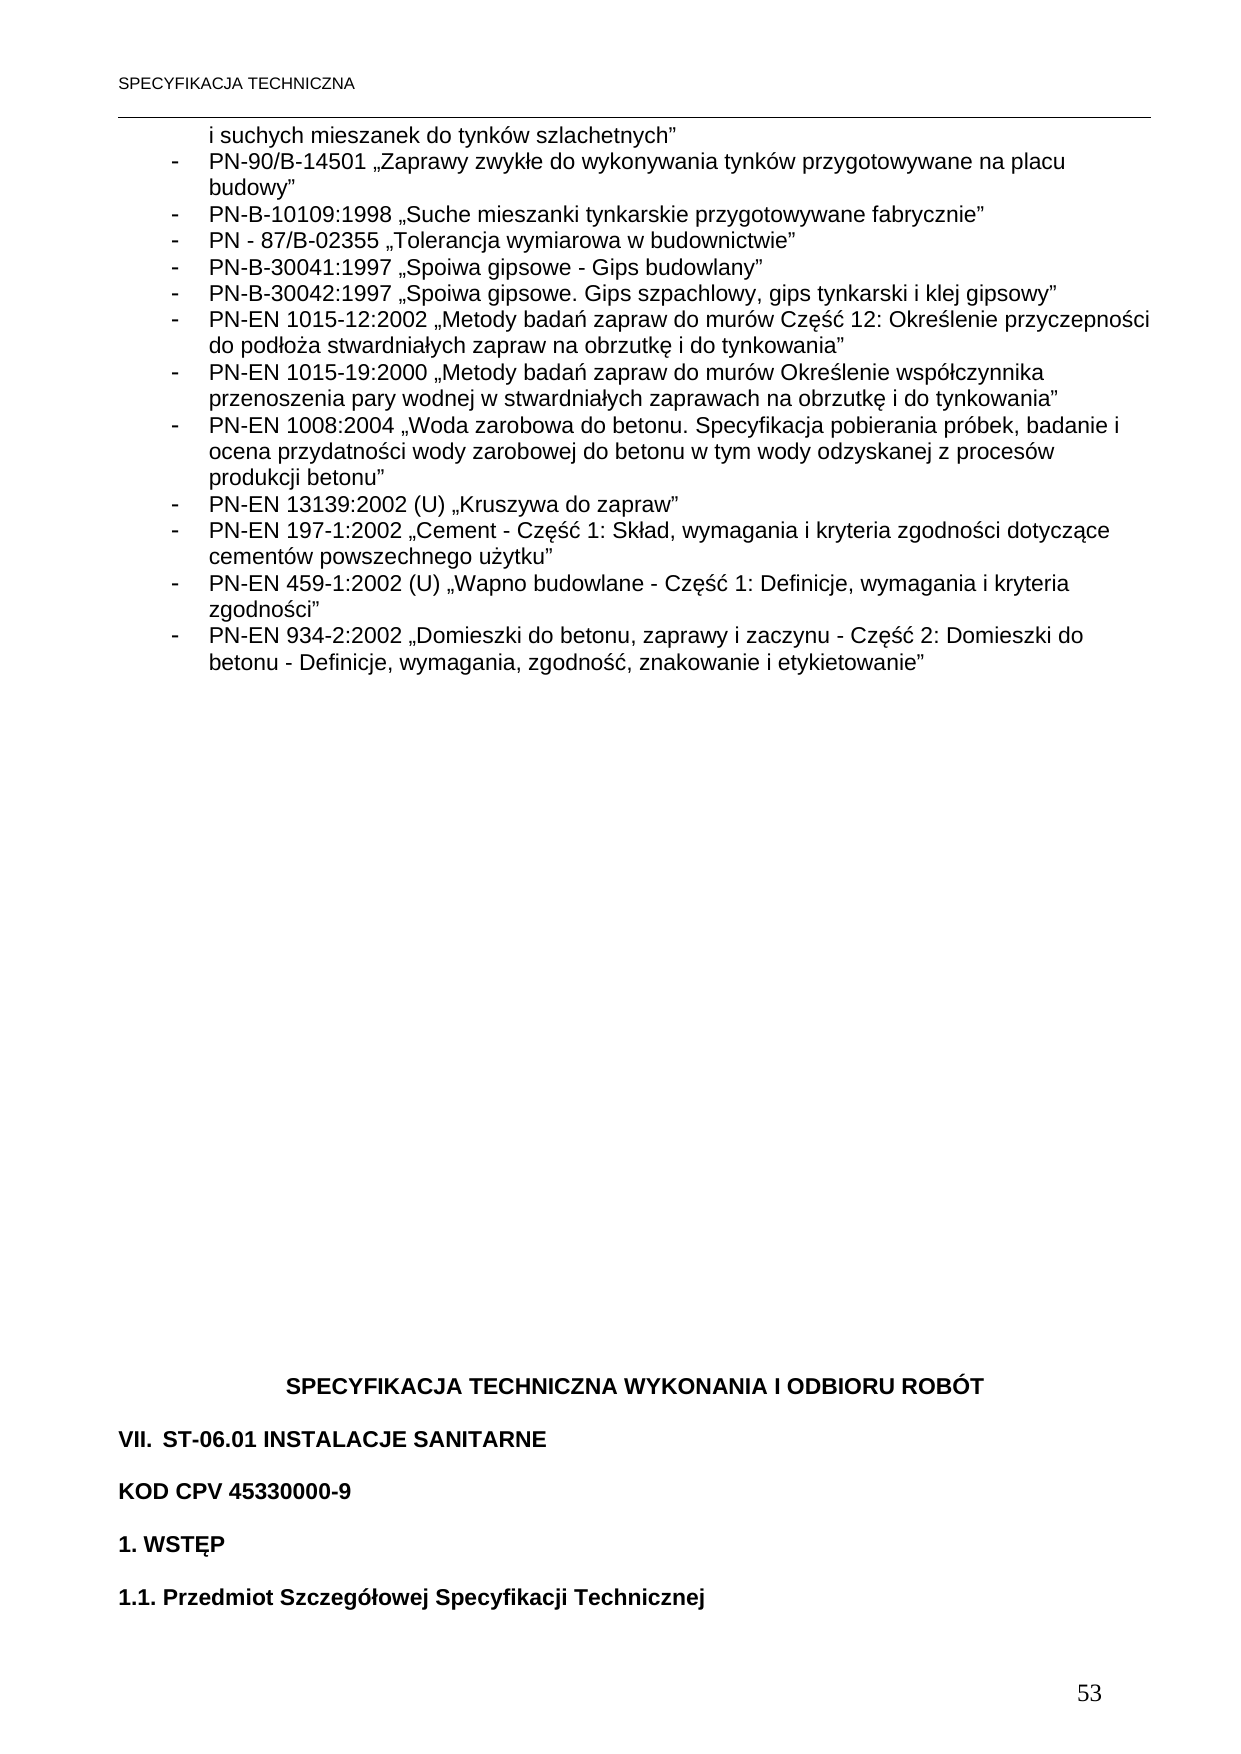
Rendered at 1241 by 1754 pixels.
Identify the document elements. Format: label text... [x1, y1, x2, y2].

subtitle PN-EN 13139:2002 (U) „Kruszywa do zapraw” [171, 491, 1152, 517]
subtitle PN-EN 1008:2004 „Woda zarobowa do betonu. Specyfikacja pobierania próbek, badanie i ocena przydatności wody zarobowej do betonu w tym wody odzyskanej z procesów produkcji betonu” [171, 412, 1152, 491]
subtitle PN-B-10109:1998 „Suche mieszanki tynkarskie przygotowywane fabrycznie” [171, 201, 1152, 227]
subtitle PN-EN 1015-12:2002 „Metody badań zapraw do murów Część 12: Określenie przyczepności do podłoża stwardniałych zapraw na obrzutkę i do tynkowania” [171, 306, 1152, 359]
subtitle PN - 87/B-02355 „Tolerancja wymiarowa w budownictwie” [171, 227, 1152, 253]
text 1.1. Przedmiot Szczegółowej Specyfikacji Technicznej [118, 1584, 1152, 1610]
subtitle PN-B-30042:1997 „Spoiwa gipsowe. Gips szpachlowy, gips tynkarski i klej gipsowy” [171, 280, 1152, 306]
text KOD CPV 45330000-9 [118, 1478, 1152, 1504]
subtitle PN-EN 1015-19:2000 „Metody badań zapraw do murów Określenie współczynnika przenoszenia pary wodnej w stwardniałych zaprawach na obrzutkę i do tynkowania” [171, 359, 1152, 412]
subtitle PN-EN 934-2:2002 „Domieszki do betonu, zaprawy i zaczynu - Część 2: Domieszki do betonu - Definicje, wymagania, zgodność, znakowanie i etykietowanie” [171, 622, 1152, 675]
text 1. WSTĘP [118, 1531, 1152, 1557]
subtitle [171, 122, 1152, 148]
text SPECYFIKACJA TECHNICZNA WYKONANIA I ODBIORU ROBÓT [118, 1373, 1152, 1399]
subtitle PN-90/B-14501 „Zaprawy zwykłe do wykonywania tynków przygotowywane na placu budowy” [171, 148, 1152, 201]
subtitle PN-B-30041:1997 „Spoiwa gipsowe - Gips budowlany” [171, 253, 1152, 280]
subtitle PN-EN 197-1:2002 „Cement - Część 1: Skład, wymagania i kryteria zgodności dotyczące cementów powszechnego użytku” [171, 517, 1152, 570]
subtitle PN-EN 459-1:2002 (U) „Wapno budowlane - Część 1: Definicje, wymagania i kryteria zgodności” [171, 570, 1152, 622]
subtitle ST-06.01 INSTALACJE SANITARNE [118, 1426, 1152, 1452]
